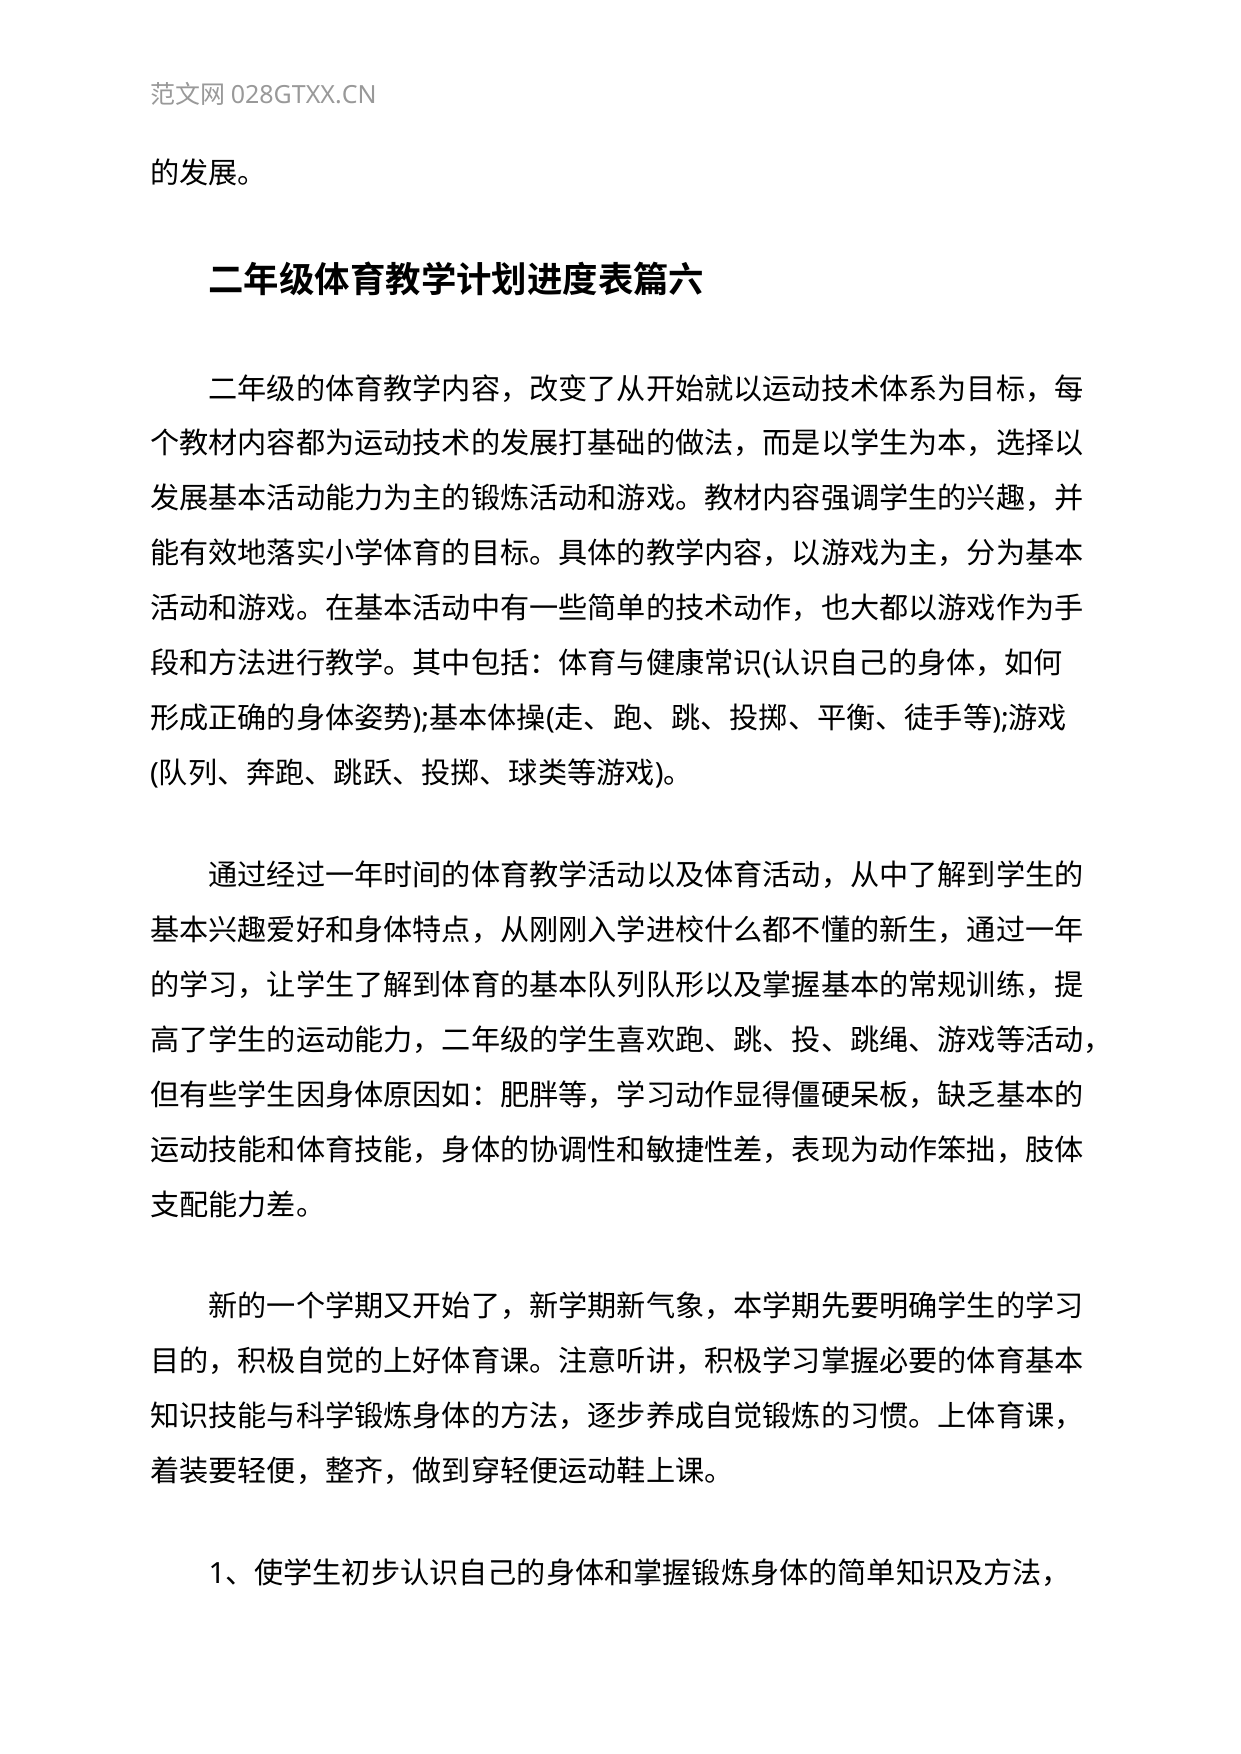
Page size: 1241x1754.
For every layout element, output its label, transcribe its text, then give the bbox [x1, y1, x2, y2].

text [150, 1549, 1090, 1592]
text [150, 150, 1090, 192]
text 二年级体育教学计划进度表篇六 [150, 252, 1090, 303]
text 二年级的体育教学内容，改变了从开始就以运动技术体系为目标，每个教材内容都为运动技术的发展打基础的做法，而是以学生为本，选择以发展基本活动能力为主的锻炼活动和游戏。教材内容强调学生的兴趣，并能有效地落实小学体育的目标。具体的教学内容，以游戏为主，分为基本活动和游戏。在基本活动中有一些简单的技术动作，也大都以游戏作为手段和方法进行教学。其中包括：体育与健康常识(认识自己的身体，如何形成正确的身体姿势);基本体操(走、跑、跳、投掷、平衡、徒手等);游戏(队列、奔跑、跳跃、投掷、球类等游戏)。 [150, 365, 1090, 792]
text 新的一个学期又开始了，新学期新气象，本学期先要明确学生的学习目的，积极自觉的上好体育课。注意听讲，积极学习掌握必要的体育基本知识技能与科学锻炼身体的方法，逐步养成自觉锻炼的习惯。上体育课，着装要轻便，整齐，做到穿轻便运动鞋上课。 [150, 1283, 1090, 1490]
text 通过经过一年时间的体育教学活动以及体育活动，从中了解到学生的基本兴趣爱好和身体特点，从刚刚入学进校什么都不懂的新生，通过一年的学习，让学生了解到体育的基本队列队形以及掌握基本的常规训练，提高了学生的运动能力，二年级的学生喜欢跑、跳、投、跳绳、游戏等活动，但有些学生因身体原因如：肥胖等，学习动作显得僵硬呆板，缺乏基本的运动技能和体育技能，身体的协调性和敏捷性差，表现为动作笨拙，肢体支配能力差。 [150, 852, 1090, 1223]
